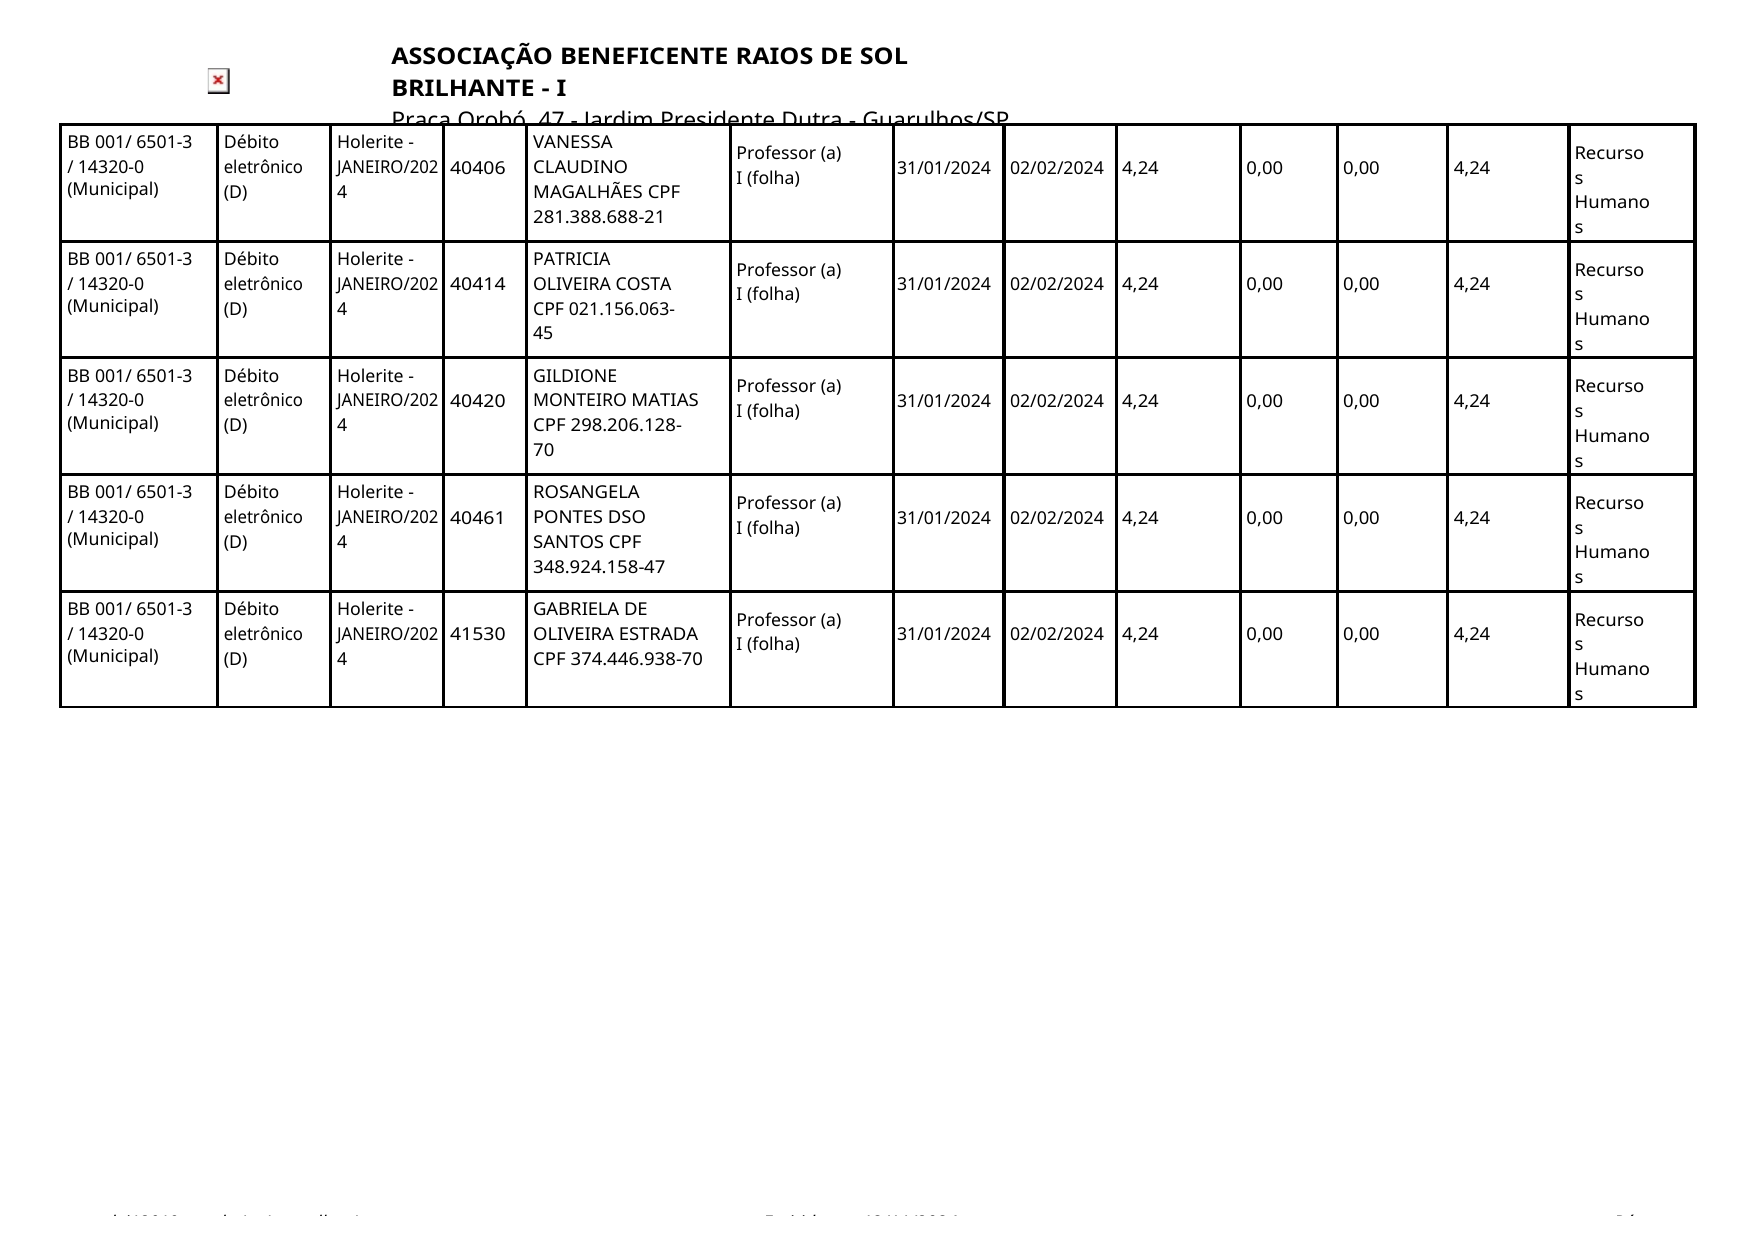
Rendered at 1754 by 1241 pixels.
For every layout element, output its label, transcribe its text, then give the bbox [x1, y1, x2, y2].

table_cell Débito eletrônico (D) [219, 243, 329, 356]
table_cell Professor (a) I (folha) [732, 359, 892, 473]
table_cell 40461 [445, 476, 525, 589]
table_cell GILDIONE MONTEIRO MATIAS CPF 298.206.128-70 [528, 359, 729, 473]
table_cell 0,00 [1339, 243, 1446, 356]
table_cell Holerite - JANEIRO/202 4 [332, 593, 442, 706]
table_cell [332, 126, 442, 239]
table_cell 4,24 [1118, 593, 1239, 706]
table_cell 4,24 [1449, 126, 1567, 239]
table_cell 02/02/2024 [1006, 126, 1115, 239]
table_cell BB 001/ 6501-3 / 14320-0 (Municipal) [62, 243, 216, 356]
table_cell 02/02/2024 [1006, 359, 1115, 473]
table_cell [219, 126, 329, 239]
table_cell 31/01/2024 [895, 243, 1002, 356]
table_cell 4,24 [1118, 243, 1239, 356]
table_cell Recursos Humanos [1571, 243, 1693, 356]
table_cell 4,24 [1118, 359, 1239, 473]
table_cell 4,24 [1449, 476, 1567, 589]
table_cell 4,24 [1118, 126, 1239, 239]
table_cell 0,00 [1339, 476, 1446, 589]
table_cell 41530 [445, 593, 525, 706]
table_cell Recursos Humanos [1571, 126, 1693, 239]
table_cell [62, 126, 216, 239]
table_cell 4,24 [1449, 359, 1567, 473]
table_cell 0,00 [1242, 476, 1336, 589]
table_cell 31/01/2024 [895, 359, 1002, 473]
table_cell Recursos Humanos [1571, 359, 1693, 473]
table_cell 0,00 [1242, 126, 1336, 239]
table_cell 02/02/2024 [1006, 243, 1115, 356]
table_cell Professor (a) I (folha) [732, 243, 892, 356]
table_cell Recursos Humanos [1571, 476, 1693, 589]
table_cell 31/01/2024 [895, 126, 1002, 239]
table_cell 0,00 [1339, 359, 1446, 473]
table_cell GABRIELA DE OLIVEIRA ESTRADA CPF 374.446.938-70 [528, 593, 729, 706]
table_cell 31/01/2024 [895, 476, 1002, 589]
table_cell 02/02/2024 [1006, 476, 1115, 589]
table_cell BB 001/ 6501-3 / 14320-0 (Municipal) [62, 593, 216, 706]
table_cell Professor (a) I (folha) [732, 126, 892, 239]
table_cell 4,24 [1118, 476, 1239, 589]
table_cell Holerite - JANEIRO/202 4 [332, 243, 442, 356]
table_cell Débito eletrônico (D) [219, 476, 329, 589]
table_cell Débito eletrônico (D) [219, 593, 329, 706]
table_cell 40420 [445, 359, 525, 473]
table_cell 40406 [445, 126, 525, 239]
table_cell 0,00 [1339, 126, 1446, 239]
table_cell BB 001/ 6501-3 / 14320-0 (Municipal) [62, 476, 216, 589]
table_cell Débito eletrônico (D) [219, 359, 329, 473]
table_cell Professor (a) I (folha) [732, 593, 892, 706]
table_cell 02/02/2024 [1006, 593, 1115, 706]
table_cell VANESSA CLAUDINO MAGALHÃES CPF 281.388.688-21 [528, 126, 729, 239]
table_cell 0,00 [1242, 359, 1336, 473]
table_cell Recursos Humanos [1571, 593, 1693, 706]
table_cell 4,24 [1449, 593, 1567, 706]
table_cell Holerite - JANEIRO/202 4 [332, 476, 442, 589]
table_cell 40414 [445, 243, 525, 356]
table_cell Holerite - JANEIRO/202 4 [332, 359, 442, 473]
table_cell 0,00 [1339, 593, 1446, 706]
table_cell BB 001/ 6501-3 / 14320-0 (Municipal) [62, 359, 216, 473]
table_cell ROSANGELA PONTES DSO SANTOS CPF 348.924.158-47 [528, 476, 729, 589]
table_cell 0,00 [1242, 243, 1336, 356]
picture [207, 68, 230, 94]
table_cell PATRICIA OLIVEIRA COSTA CPF 021.156.063-45 [528, 243, 729, 356]
table_cell Professor (a) I (folha) [732, 476, 892, 589]
table_cell 31/01/2024 [895, 593, 1002, 706]
table_cell 4,24 [1449, 243, 1567, 356]
table_cell 0,00 [1242, 593, 1336, 706]
